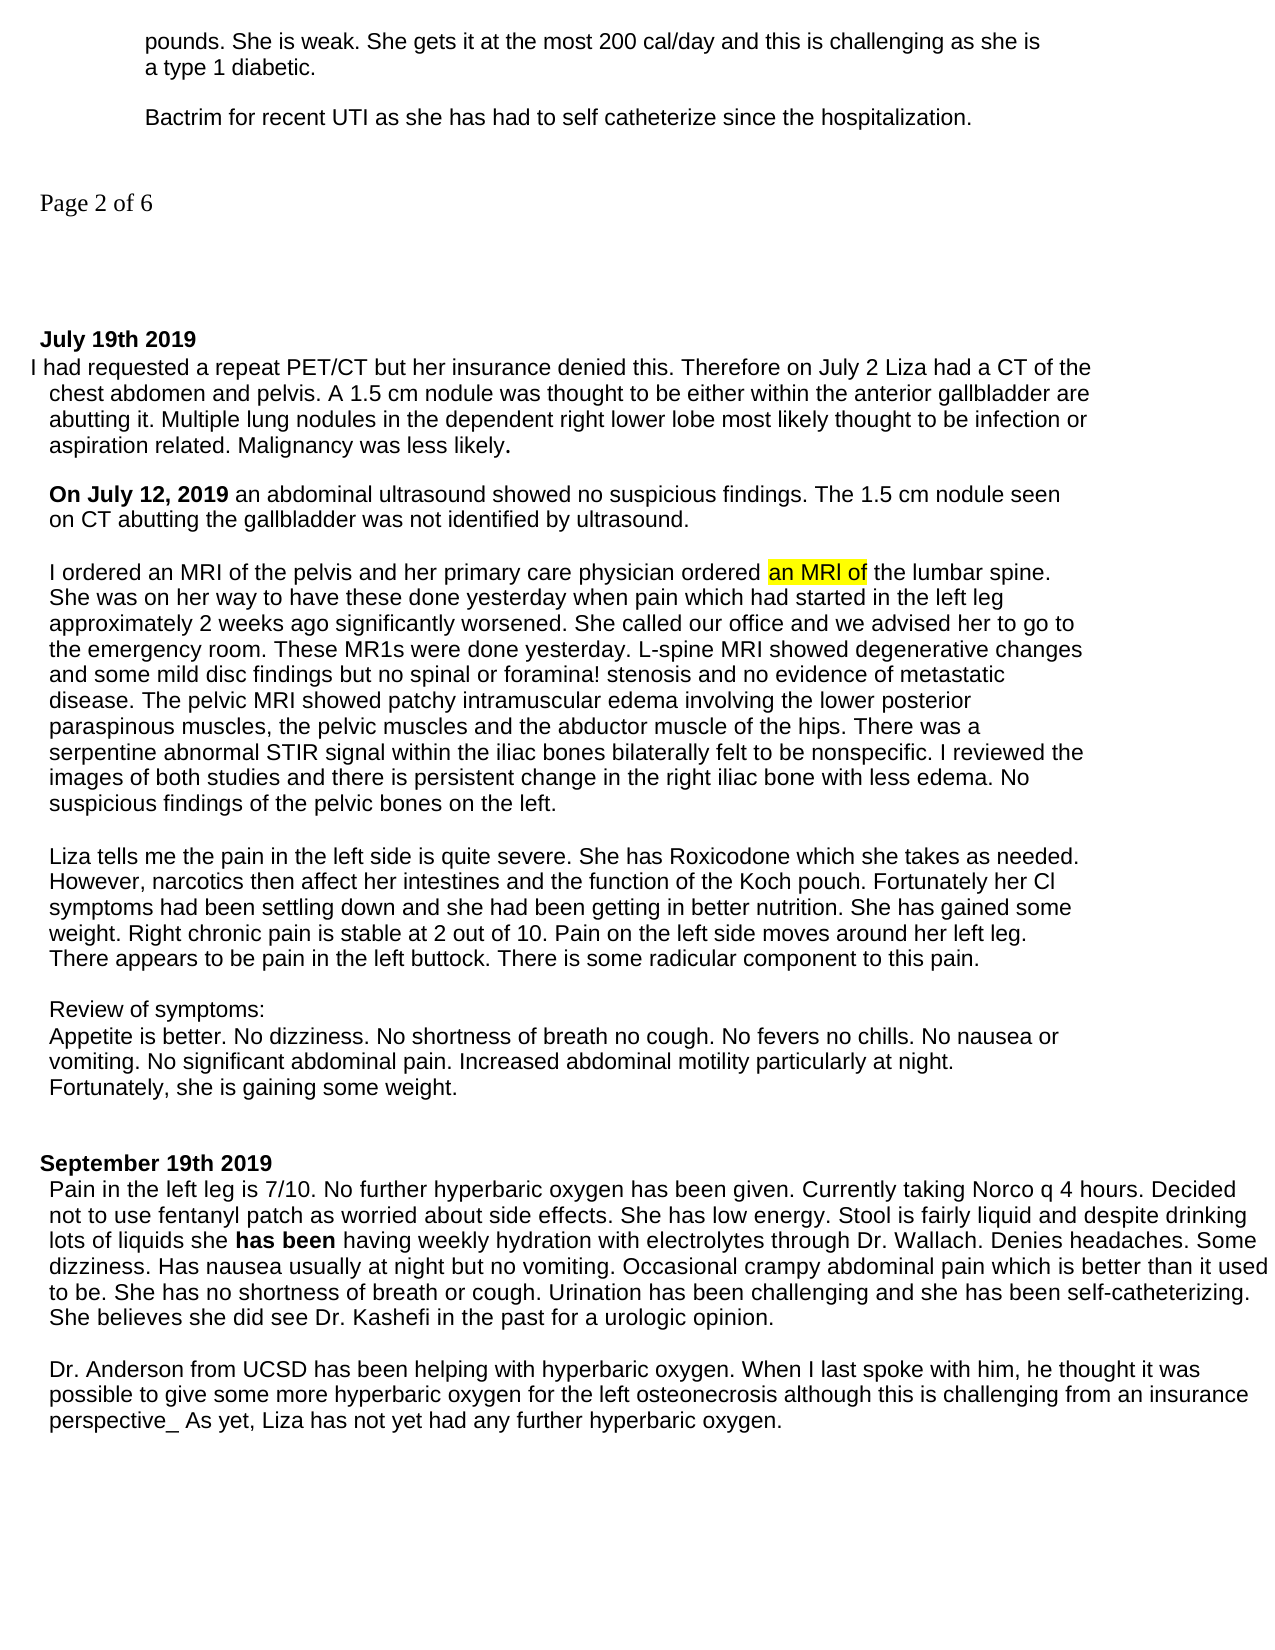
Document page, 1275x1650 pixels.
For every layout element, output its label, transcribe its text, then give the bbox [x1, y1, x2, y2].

text On July 12, 2019 an abdominal ultrasound showed no suspicious findings. The 1.5 cm nodule seen on CT abutting the gallbladder was not identified by ultrasound. [49, 482, 1087, 533]
text Pain in the left leg is 7/10. No further hyperbaric oxygen has been given. Currently taking Norco q 4 hours. Decided not to use fentanyl patch as worried about side effects. She has low energy. Stool is fairly liquid and despite drinking lots of liquids she has been having weekly hydration with electrolytes through Dr. Wallach. Denies headaches. Some dizziness. Has nausea usually at night but no vomiting. Occasional crampy abdominal pain which is better than it used to be. She has no shortness of breath or cough. Urination has been challenging and she has been self-catheterizing. She believes she did see Dr. Kashefi in the past for a urologic opinion. [49, 1177, 1272, 1331]
text September 19th 2019 [39, 1151, 1154, 1177]
text Page 2 of 6 [39, 188, 1154, 217]
text Bactrim for recent UTI as she has had to self catheterize since the hospitalization. [144, 105, 1154, 131]
text I ordered an MRI of the pelvis and her primary care physician ordered an MRl of the lumbar spine. She was on her way to have these done yesterday when pain which had started in the left leg approximately 2 weeks ago significantly worsened. She called our office and we advised her to go to the emergency room. These MR1s were done yesterday. L-spine MRI showed degenerative changes and some mild disc findings but no spinal or foramina! stenosis and no evidence of metastatic disease. The pelvic MRI showed patchy intramuscular edema involving the lower posterior paraspinous muscles, the pelvic muscles and the abductor muscle of the hips. There was a serpentine abnormal STIR signal within the iliac bones bilaterally felt to be nonspecific. I reviewed the images of both studies and there is persistent change in the right iliac bone with less edema. No suspicious findings of the pelvic bones on the left. [49, 559, 1087, 817]
text Liza tells me the pain in the left side is quite severe. She has Roxicodone which she takes as needed. However, narcotics then affect her intestines and the function of the Koch pouch. Fortunately her Cl symptoms had been settling down and she had been getting in better nutrition. She has gained some weight. Right chronic pain is stable at 2 out of 10. Pain on the left side moves around her left leg. There appears to be pain in the left buttock. There is some radicular component to this pain. [49, 844, 1087, 972]
text Dr. Anderson from UCSD has been helping with hyperbaric oxygen. When I last spoke with him, he thought it was possible to give some more hyperbaric oxygen for the left osteonecrosis although this is challenging from an insurance perspective_ As yet, Liza has not yet had any further hyperbaric oxygen. [49, 1357, 1272, 1433]
text I had requested a repeat PET/CT but her insurance denied this. Therefore on July 2 Liza had a CT of the chest abdomen and pelvis. A 1.5 cm nodule was thought to be either within the anterior gallbladder are abutting it. Multiple lung nodules in the dependent right lower lobe most likely thought to be infection or aspiration related. Malignancy was less likely. [30, 355, 1102, 458]
text Review of symptoms: [49, 997, 1154, 1023]
text Appetite is better. No dizziness. No shortness of breath no cough. No fevers no chills. No nausea or vomiting. No significant abdominal pain. Increased abdominal motility particularly at night. Fortunately, she is gaining some weight. [49, 1024, 1079, 1100]
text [144, 29, 1042, 80]
text July 19th 2019 [39, 326, 1154, 352]
